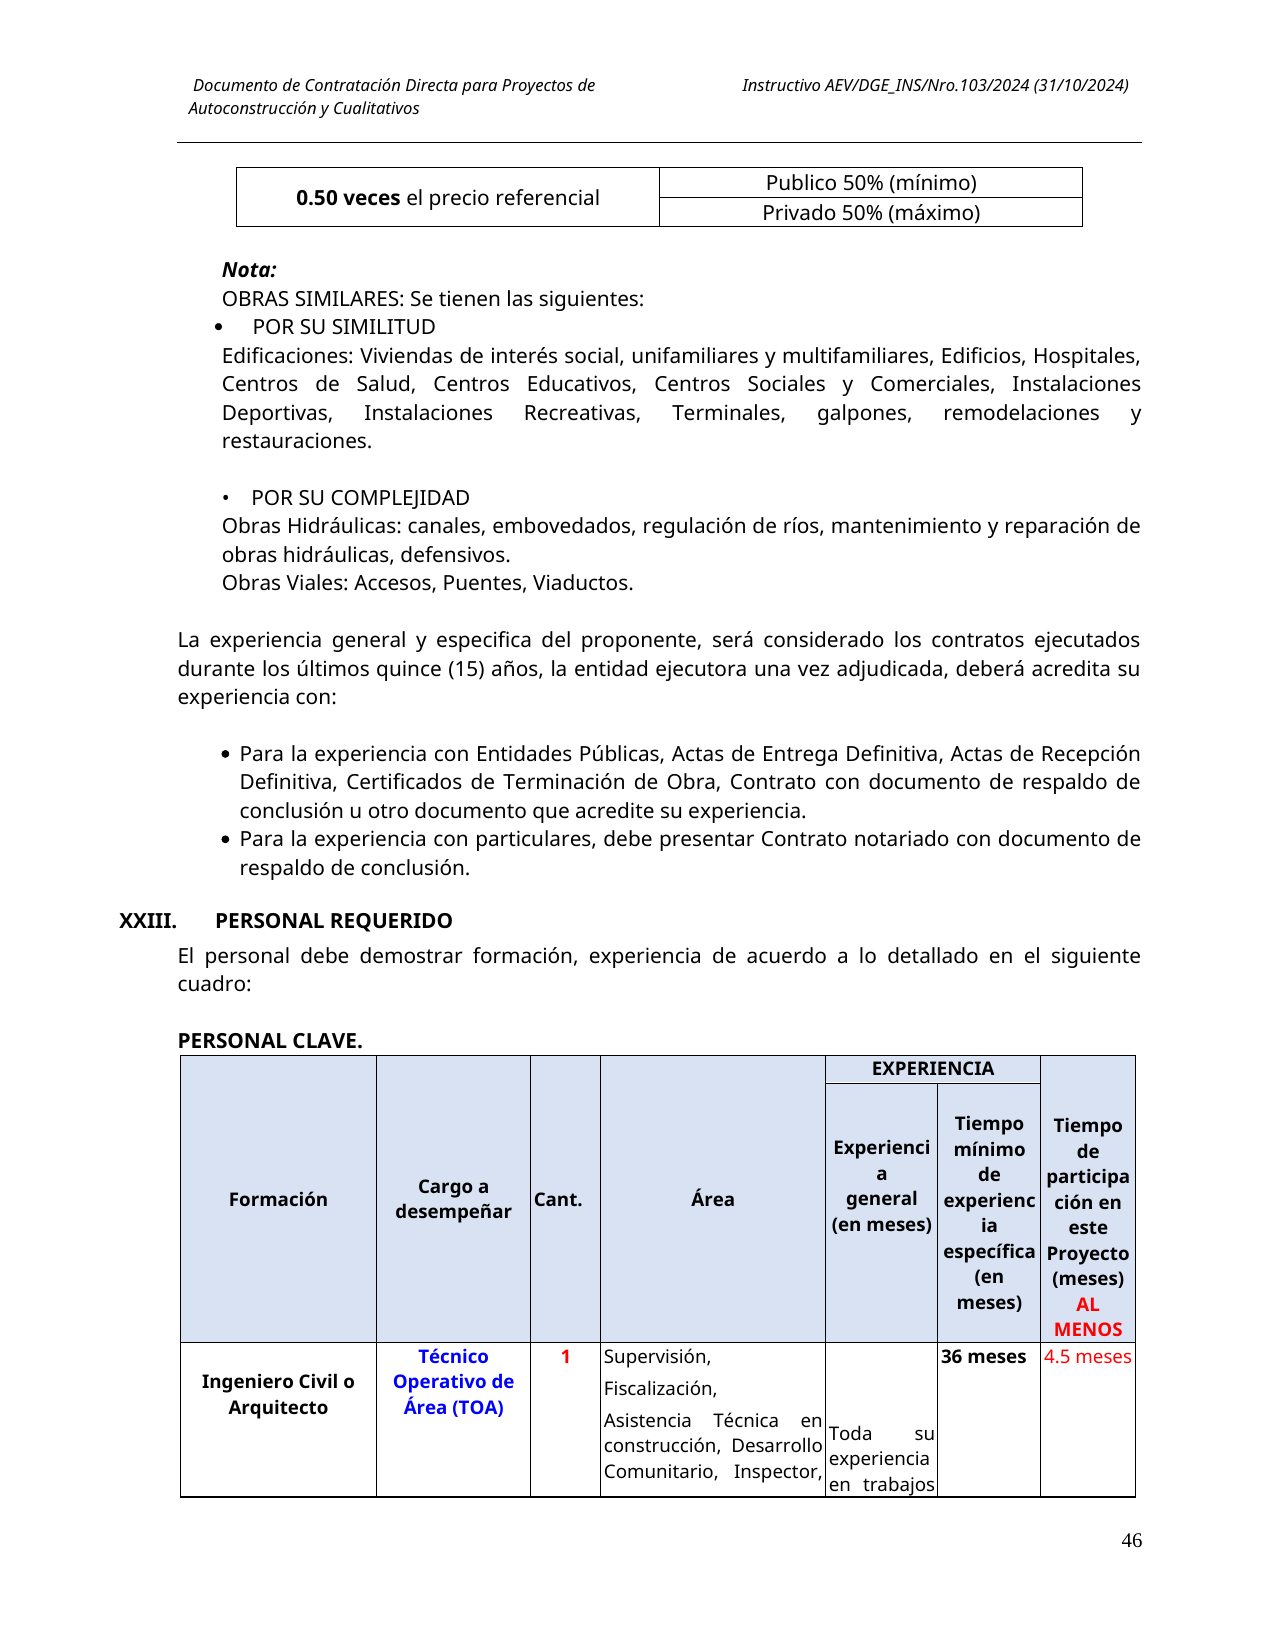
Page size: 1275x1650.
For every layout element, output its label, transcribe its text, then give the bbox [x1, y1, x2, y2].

text PERSONAL CLAVE. [177, 1026, 1142, 1054]
list Para la experiencia con particulares, debe presentar Contrato notariado con documento de respaldo de conclusión. [222, 824, 1142, 881]
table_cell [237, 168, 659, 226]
text Edificaciones: Viviendas de interés social, unifamiliares y multifamiliares, Edificios, Hospitales, Centros de Salud, Centros Educativos, Centros Sociales y Comerciales, Instalaciones Deportivas, Instalaciones Recreativas, Terminales, galpones, remodelaciones y restauraciones. [222, 341, 1142, 454]
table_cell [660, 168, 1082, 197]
text El personal debe demostrar formación, experiencia de acuerdo a lo detallado en el siguiente cuadro: [177, 941, 1142, 998]
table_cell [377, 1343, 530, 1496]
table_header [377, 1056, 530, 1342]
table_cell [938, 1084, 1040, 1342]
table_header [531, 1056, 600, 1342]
text Obras Hidráulicas: canales, embovedados, regulación de ríos, mantenimiento y reparación de obras hidráulicas, defensivos. [222, 511, 1142, 568]
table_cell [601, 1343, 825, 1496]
list PERSONAL REQUERIDO [177, 906, 1142, 934]
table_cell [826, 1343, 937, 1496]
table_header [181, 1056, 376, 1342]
list Para la experiencia con Entidades Públicas, Actas de Entrega Definitiva, Actas de Recepción Definitiva, Certificados de Terminación de Obra, Contrato con documento de respaldo de conclusión u otro documento que acredite su experiencia. [222, 739, 1142, 824]
text Nota: [222, 256, 1142, 284]
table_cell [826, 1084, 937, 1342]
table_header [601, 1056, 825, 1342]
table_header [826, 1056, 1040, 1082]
list POR SU SIMILITUD [215, 312, 1142, 341]
text Obras Viales: Accesos, Puentes, Viaductos. [222, 568, 1142, 597]
text La experiencia general y especifica del proponente, será considerado los contratos ejecutados durante los últimos quince (15) años, la entidad ejecutora una vez adjudicada, deberá acredita su experiencia con: [177, 625, 1142, 711]
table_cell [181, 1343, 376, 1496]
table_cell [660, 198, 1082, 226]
text • POR SU COMPLEJIDAD [222, 483, 1142, 511]
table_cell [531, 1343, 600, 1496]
text OBRAS SIMILARES: Se tienen las siguientes: [222, 284, 1142, 312]
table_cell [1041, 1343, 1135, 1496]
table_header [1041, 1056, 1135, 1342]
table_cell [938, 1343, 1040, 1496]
